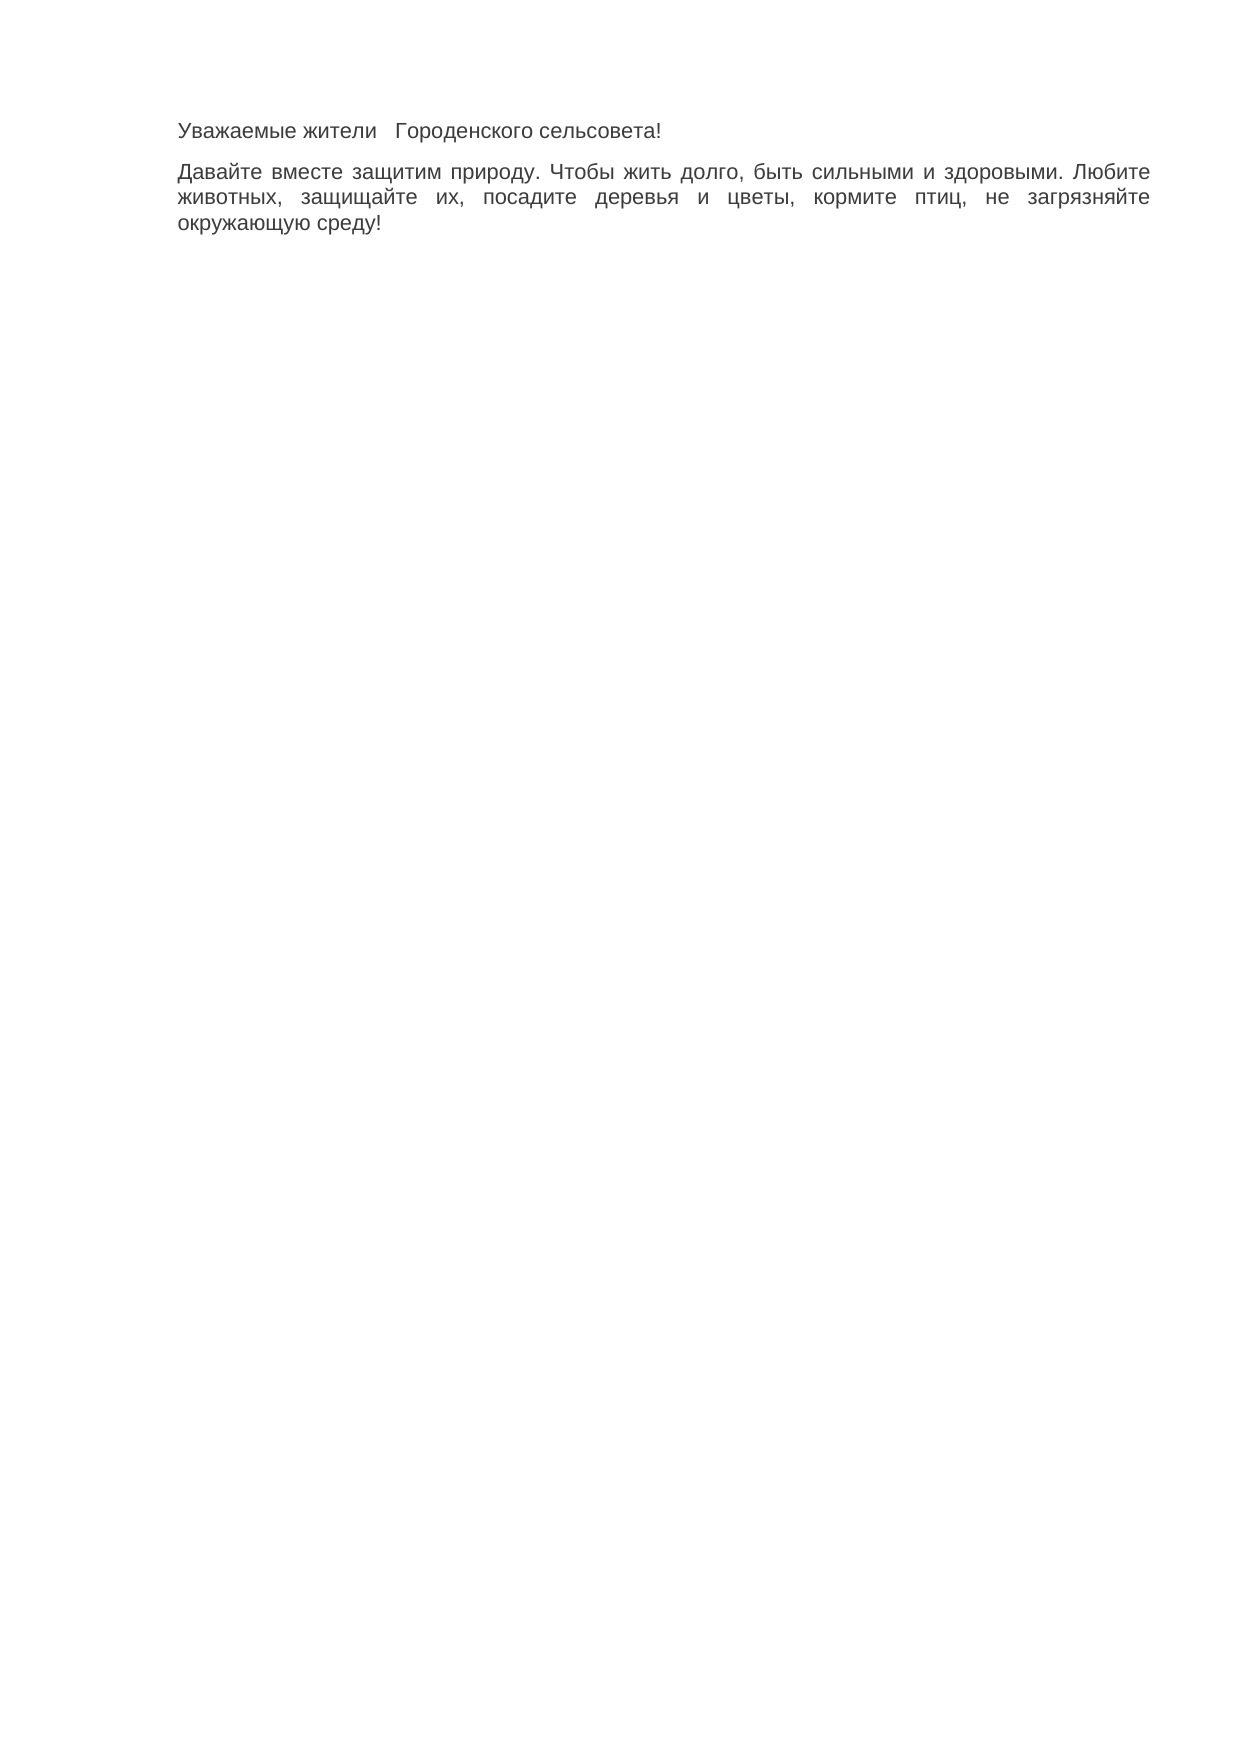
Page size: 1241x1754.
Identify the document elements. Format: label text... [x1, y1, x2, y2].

text Уважаемые жители Городенского сельсовета! [177, 118, 1152, 143]
text Давайте вместе защитим природу. Чтобы жить долго, быть сильными и здоровыми. Любите животных, защищайте их, посадите деревья и цветы, кормите птиц, не загрязняйте окружающую среду! [177, 159, 1152, 234]
